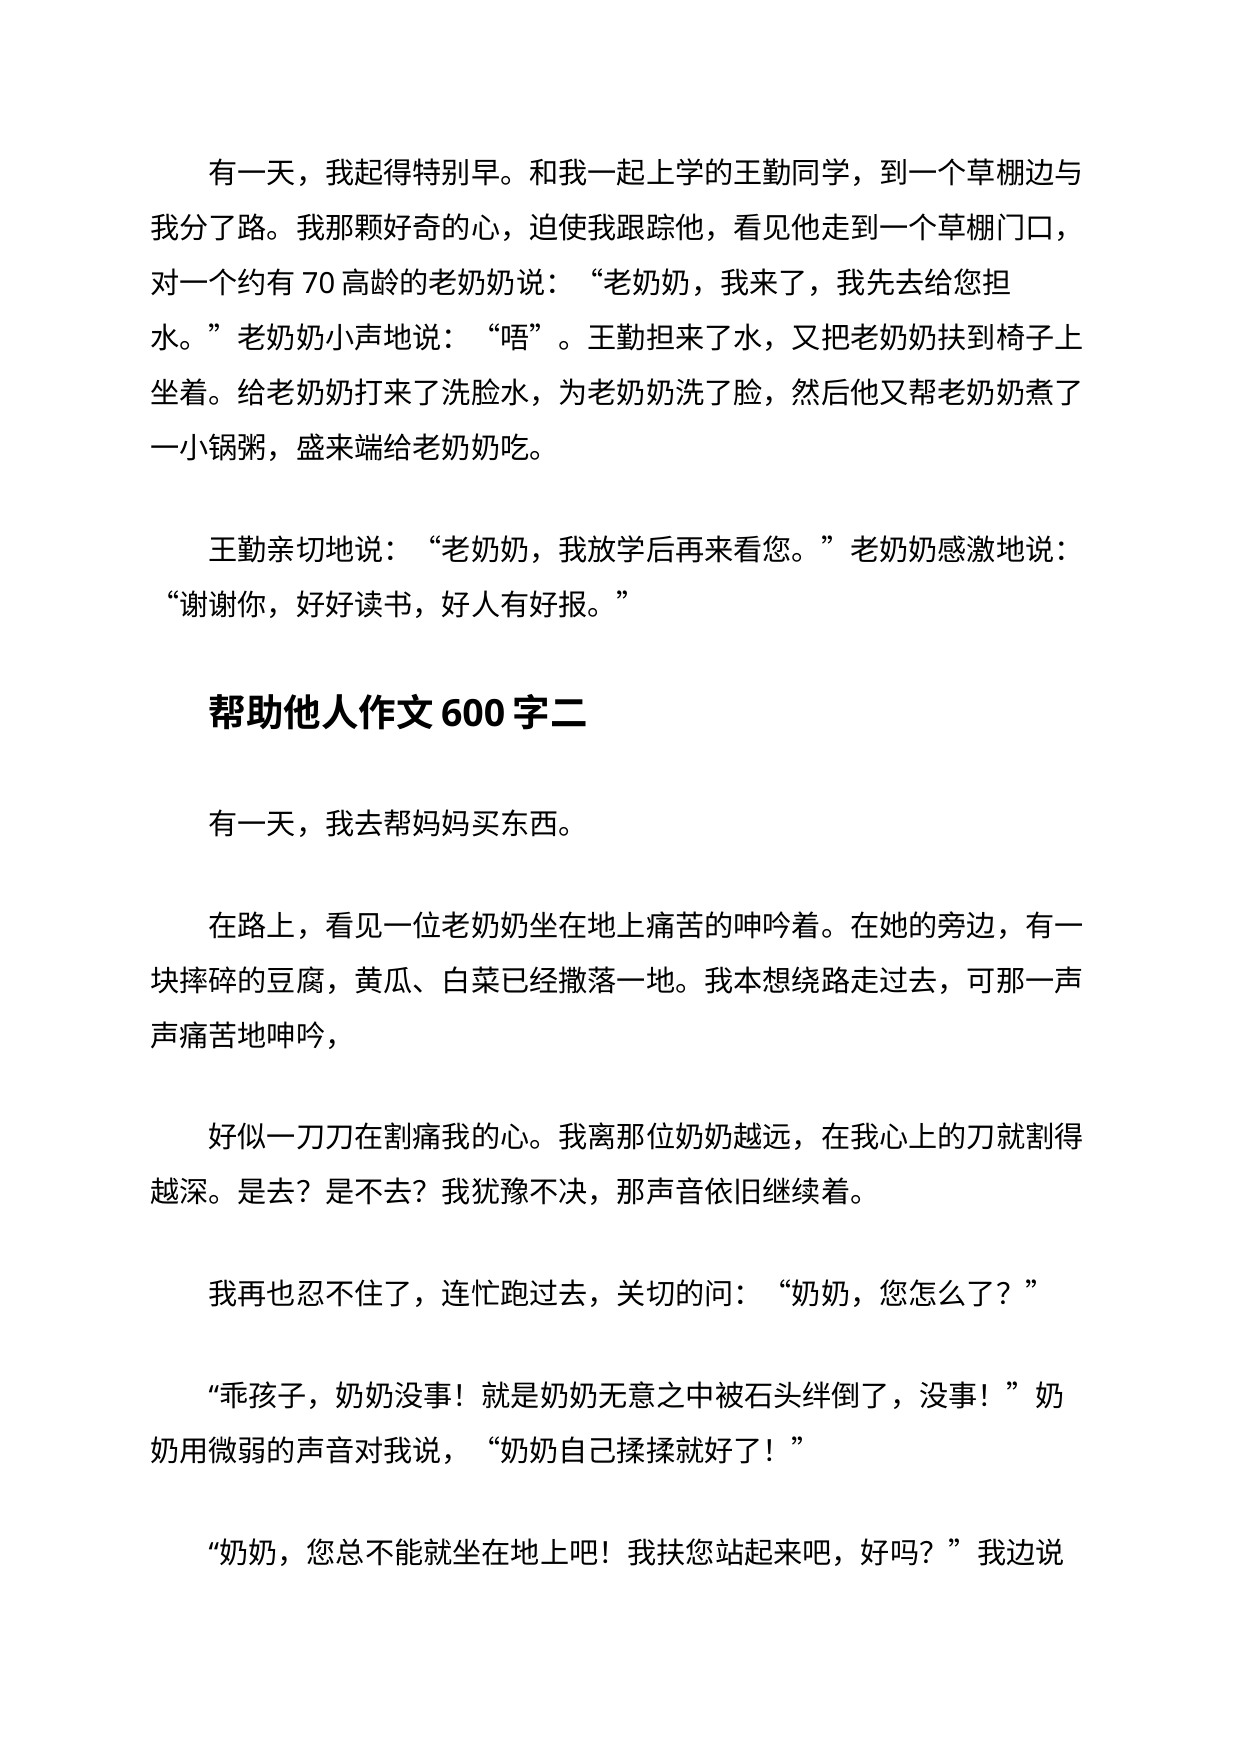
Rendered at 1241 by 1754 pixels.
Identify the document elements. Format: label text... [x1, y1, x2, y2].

text 帮助他人作文600字二 [150, 683, 1090, 737]
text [150, 1529, 1090, 1572]
text 王勤亲切地说：“老奶奶，我放学后再来看您。”老奶奶感激地说：“谢谢你，好好读书，好人有好报。” [150, 526, 1090, 623]
text 在路上，看见一位老奶奶坐在地上痛苦的呻吟着。在她的旁边，有一块摔碎的豆腐，黄瓜、白菜已经撒落一地。我本想绕路走过去，可那一声声痛苦地呻吟， [150, 902, 1090, 1054]
text 有一天，我去帮妈妈买东西。 [150, 801, 1090, 843]
text “乖孩子，奶奶没事！就是奶奶无意之中被石头绊倒了，没事！”奶奶用微弱的声音对我说，“奶奶自己揉揉就好了！” [150, 1372, 1090, 1470]
text 好似一刀刀在割痛我的心。我离那位奶奶越远，在我心上的刀就割得越深。是去？是不去？我犹豫不决，那声音依旧继续着。 [150, 1114, 1090, 1211]
text 我再也忍不住了，连忙跑过去，关切的问：“奶奶，您怎么了？” [150, 1271, 1090, 1313]
text 有一天，我起得特别早。和我一起上学的王勤同学，到一个草棚边与我分了路。我那颗好奇的心，迫使我跟踪他，看见他走到一个草棚门口，对一个约有70高龄的老奶奶说：“老奶奶，我来了，我先去给您担水。”老奶奶小声地说：“唔”。王勤担来了水，又把老奶奶扶到椅子上坐着。给老奶奶打来了洗脸水，为老奶奶洗了脸，然后他又帮老奶奶煮了一小锅粥，盛来端给老奶奶吃。 [150, 150, 1090, 467]
